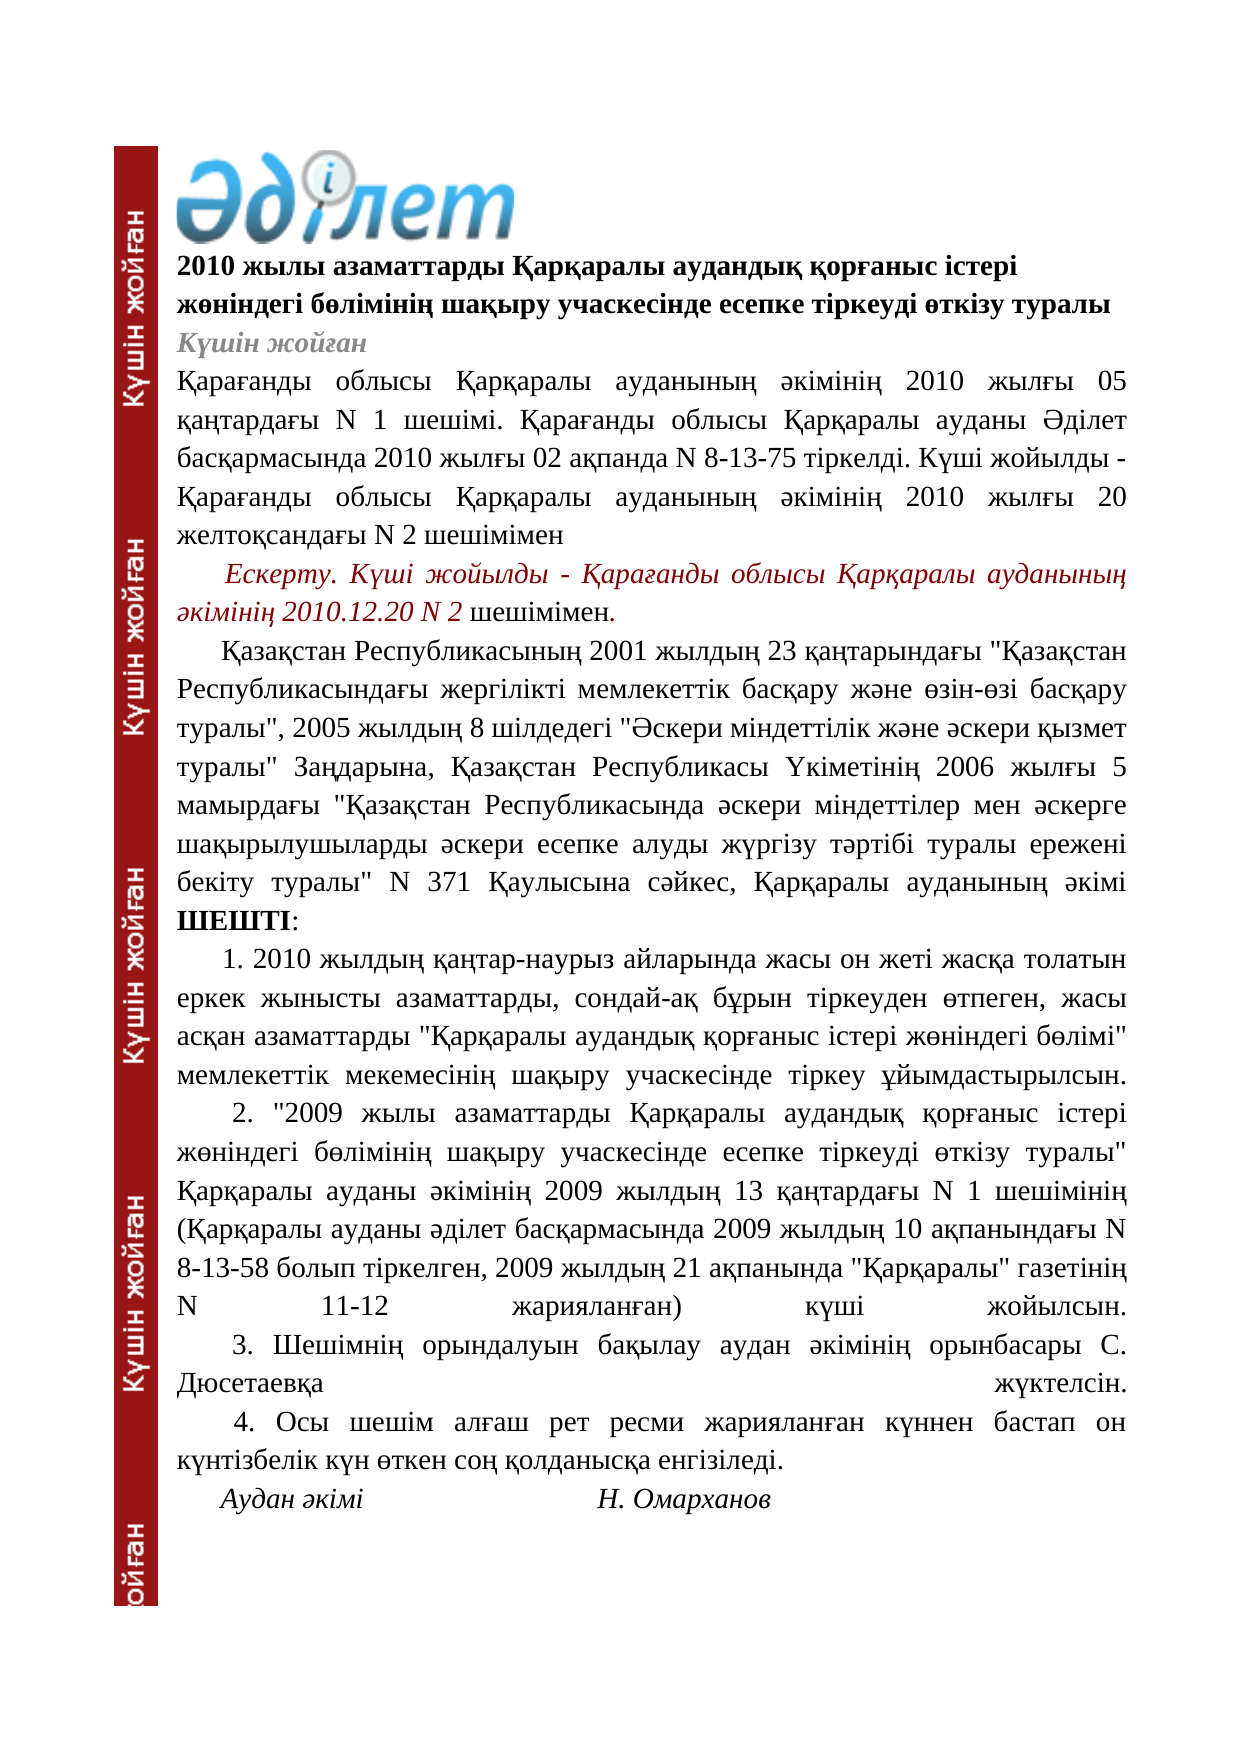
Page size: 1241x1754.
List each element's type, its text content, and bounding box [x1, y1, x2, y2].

text 2010 жылы азаматтарды Қарқаралы аудандық қорғаныс істері жөніндегі бөлімінің шақыру учаскесінде есепке тіркеуді өткізу туралы [112, 248, 1128, 320]
picture [114, 358, 158, 363]
picture [114, 628, 158, 633]
text Күшін жойған [112, 325, 1128, 358]
picture [114, 146, 158, 248]
text Аудан әкімі Н. Омарханов [112, 1481, 1128, 1514]
text Қазақстан Республикасының 2001 жылдың 23 қаңтарындағы "Қазақстан Республикасындағы жергілікті мемлекеттік басқару және өзін-өзі басқару туралы", 2005 жылдың 8 шілдедегі "Әскери міндеттілік және әскери қызмет туралы" Заңдарына, Қазақстан Республикасы Үкіметінің 2006 жылғы 5 мамырдағы "Қазақстан Республикасында әскери міндеттілер мен әскерге шақырылушыларды әскери есепке алуды жүргізу тәртібі туралы ережені бекіту туралы" N 371 Қаулысына сәйкес, Қарқаралы ауданының әкімі ШЕШТІ: 1. 2010 жылдың қаңтар-наурыз айларында жасы он жеті жасқа толатын еркек жынысты азаматтарды, сондай-ақ бұрын тіркеуден өтпеген, жасы асқан азаматтарды "Қарқаралы аудандық қорғаныс істері жөніндегі бөлімі" мемлекеттік мекемесінің шақыру учаскесінде тіркеу ұйымдастырылсын. 2. "2009 жылы азаматтарды Қарқаралы аудандық қорғаныс істері жөніндегі бөлімінің шақыру учаскесінде есепке тіркеуді өткізу туралы" Қарқаралы ауданы әкімінің 2009 жылдың 13 қаңтардағы N 1 шешімінің (Қарқаралы ауданы әділет басқармасында 2009 жылдың 10 ақпанындағы N 8-13-58 болып тіркелген, 2009 жылдың 21 ақпанында "Қарқаралы" газетінің N 11-12 жарияланған) күші жойылсын. 3. Шешімнің орындалуын бақылау аудан әкімінің орынбасары С. Дюсетаевқа жүктелсін. 4. Осы шешім алғаш рет ресми жарияланған күннен бастап он күнтізбелік күн өткен соң қолданысқа енгізіледі. [112, 633, 1128, 1476]
text Қарағанды облысы Қарқаралы ауданының әкімінің 2010 жылғы 05 қаңтардағы N 1 шешімі. Қарағанды облысы Қарқаралы ауданы Әділет басқармасында 2010 жылғы 02 ақпанда N 8-13-75 тіркелді. Күші жойылды - Қарағанды облысы Қарқаралы ауданының әкімінің 2010 жылғы 20 желтоқсандағы N 2 шешімімен [112, 363, 1128, 551]
picture [114, 1514, 158, 1606]
text Ескерту. Күші жойылды - Қарағанды облысы Қарқаралы ауданының әкімінің 2010.12.20 N 2 шешімімен. [112, 556, 1128, 628]
picture [114, 551, 158, 556]
picture [114, 1476, 158, 1481]
picture [176, 150, 515, 244]
picture [114, 320, 158, 325]
